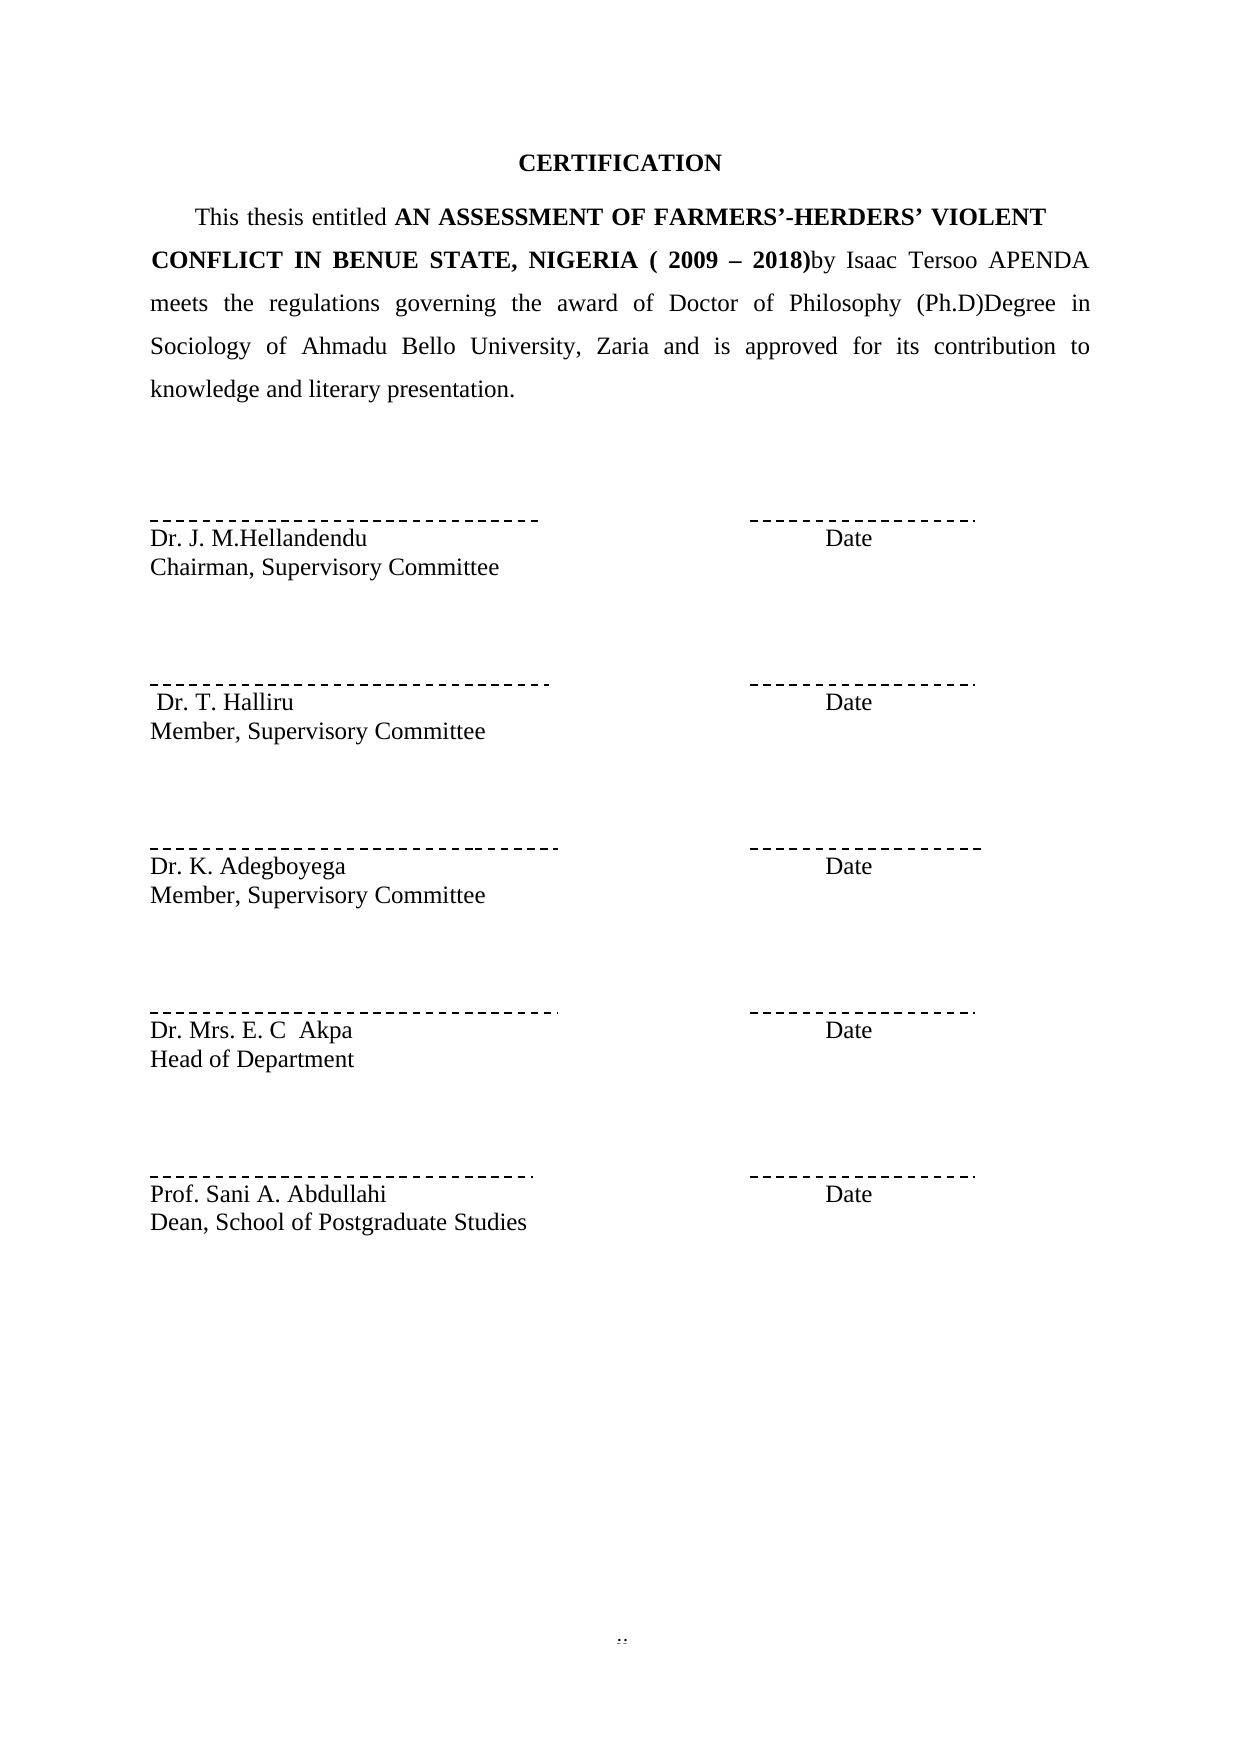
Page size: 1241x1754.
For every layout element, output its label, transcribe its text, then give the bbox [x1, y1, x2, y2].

text Member, Supervisory Committee [150, 716, 1194, 745]
text Member, Supervisory Committee [150, 880, 1194, 908]
text Chairman, Supervisory Committee [150, 552, 1194, 581]
text Dr. K. Adegboyega Date [150, 851, 1194, 880]
text Prof. Sani A. Abdullahi Date [150, 1179, 1194, 1207]
text Dr. Mrs. E. C Akpa Date [150, 1015, 1194, 1044]
text meets the regulations governing the award of Doctor of Philosophy (Ph.D)Degree in Sociology of Ahmadu Bello University, Zaria and is approved for its contribution to knowledge and literary presentation. [150, 288, 1090, 403]
text This thesis entitled AN ASSESSMENT OF FARMERS’-HERDERS’ VIOLENT CONFLICT IN BENUE STATE, NIGERIA ( 2009 – 2018)by Isaac Tersoo APENDA [150, 202, 1091, 273]
text Dr. T. Halliru Date [156, 687, 1194, 716]
text Dr. J. M.Hellandendu Date [150, 523, 1194, 552]
text Head of Department [150, 1044, 1194, 1072]
text Dean, School of Postgraduate Studies [150, 1207, 1194, 1236]
subtitle CERTIFICATION [150, 148, 1091, 177]
